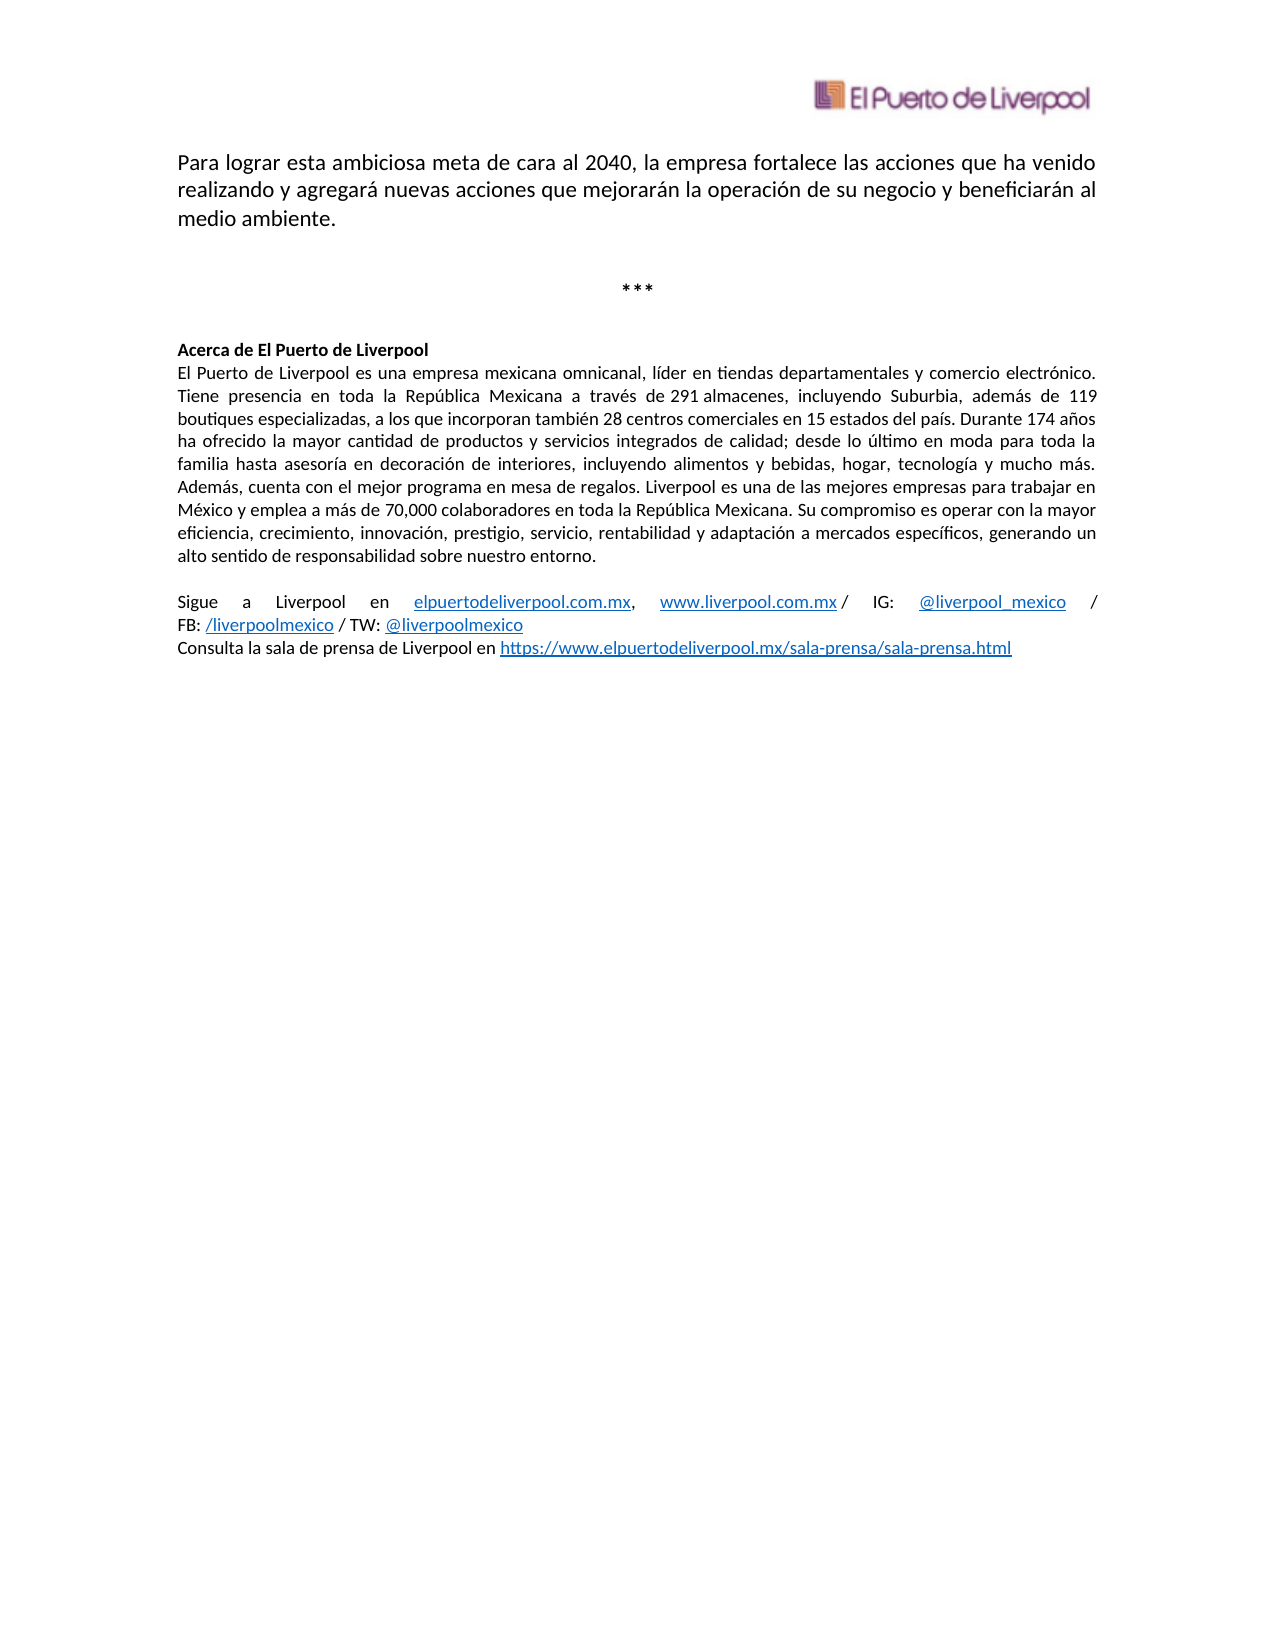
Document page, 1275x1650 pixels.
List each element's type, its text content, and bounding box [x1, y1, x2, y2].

text Sigue a Liverpool en elpuertodeliverpool.com.mx, www.liverpool.com.mx / IG: @liverpool_mexico / FB: /liverpoolmexico / TW: @liverpoolmexico [177, 590, 1098, 636]
text El Puerto de Liverpool es una empresa mexicana omnicanal, líder en tiendas departamentales y comercio electrónico. Tiene presencia en toda la República Mexicana a través de 291 almacenes, incluyendo Suburbia, además de 119 boutiques especializadas, a los que incorporan también 28 centros comerciales en 15 estados del país. Durante 174 años ha ofrecido la mayor cantidad de productos y servicios integrados de calidad; desde lo último en moda para toda la familia hasta asesoría en decoración de interiores, incluyendo alimentos y bebidas, hogar, tecnología y mucho más. Además, cuenta con el mejor programa en mesa de regalos. Liverpool es una de las mejores empresas para trabajar en México y emplea a más de 70,000 colaboradores en toda la República Mexicana. Su compromiso es operar con la mayor eficiencia, crecimiento, innovación, prestigio, servicio, rentabilidad y adaptación a mercados específicos, generando un alto sentido de responsabilidad sobre nuestro entorno. [177, 361, 1098, 567]
text Acerca de El Puerto de Liverpool [177, 338, 1098, 361]
picture [808, 73, 1098, 119]
text Para lograr esta ambiciosa meta de cara al 2040, la empresa fortalece las acciones que ha venido realizando y agregará nuevas acciones que mejorarán la operación de su negocio y beneficiarán al medio ambiente. [177, 148, 1098, 232]
text Consulta la sala de prensa de Liverpool en https://www.elpuertodeliverpool.mx/sala-prensa/sala-prensa.html [177, 636, 1098, 659]
text *** [177, 278, 1098, 307]
